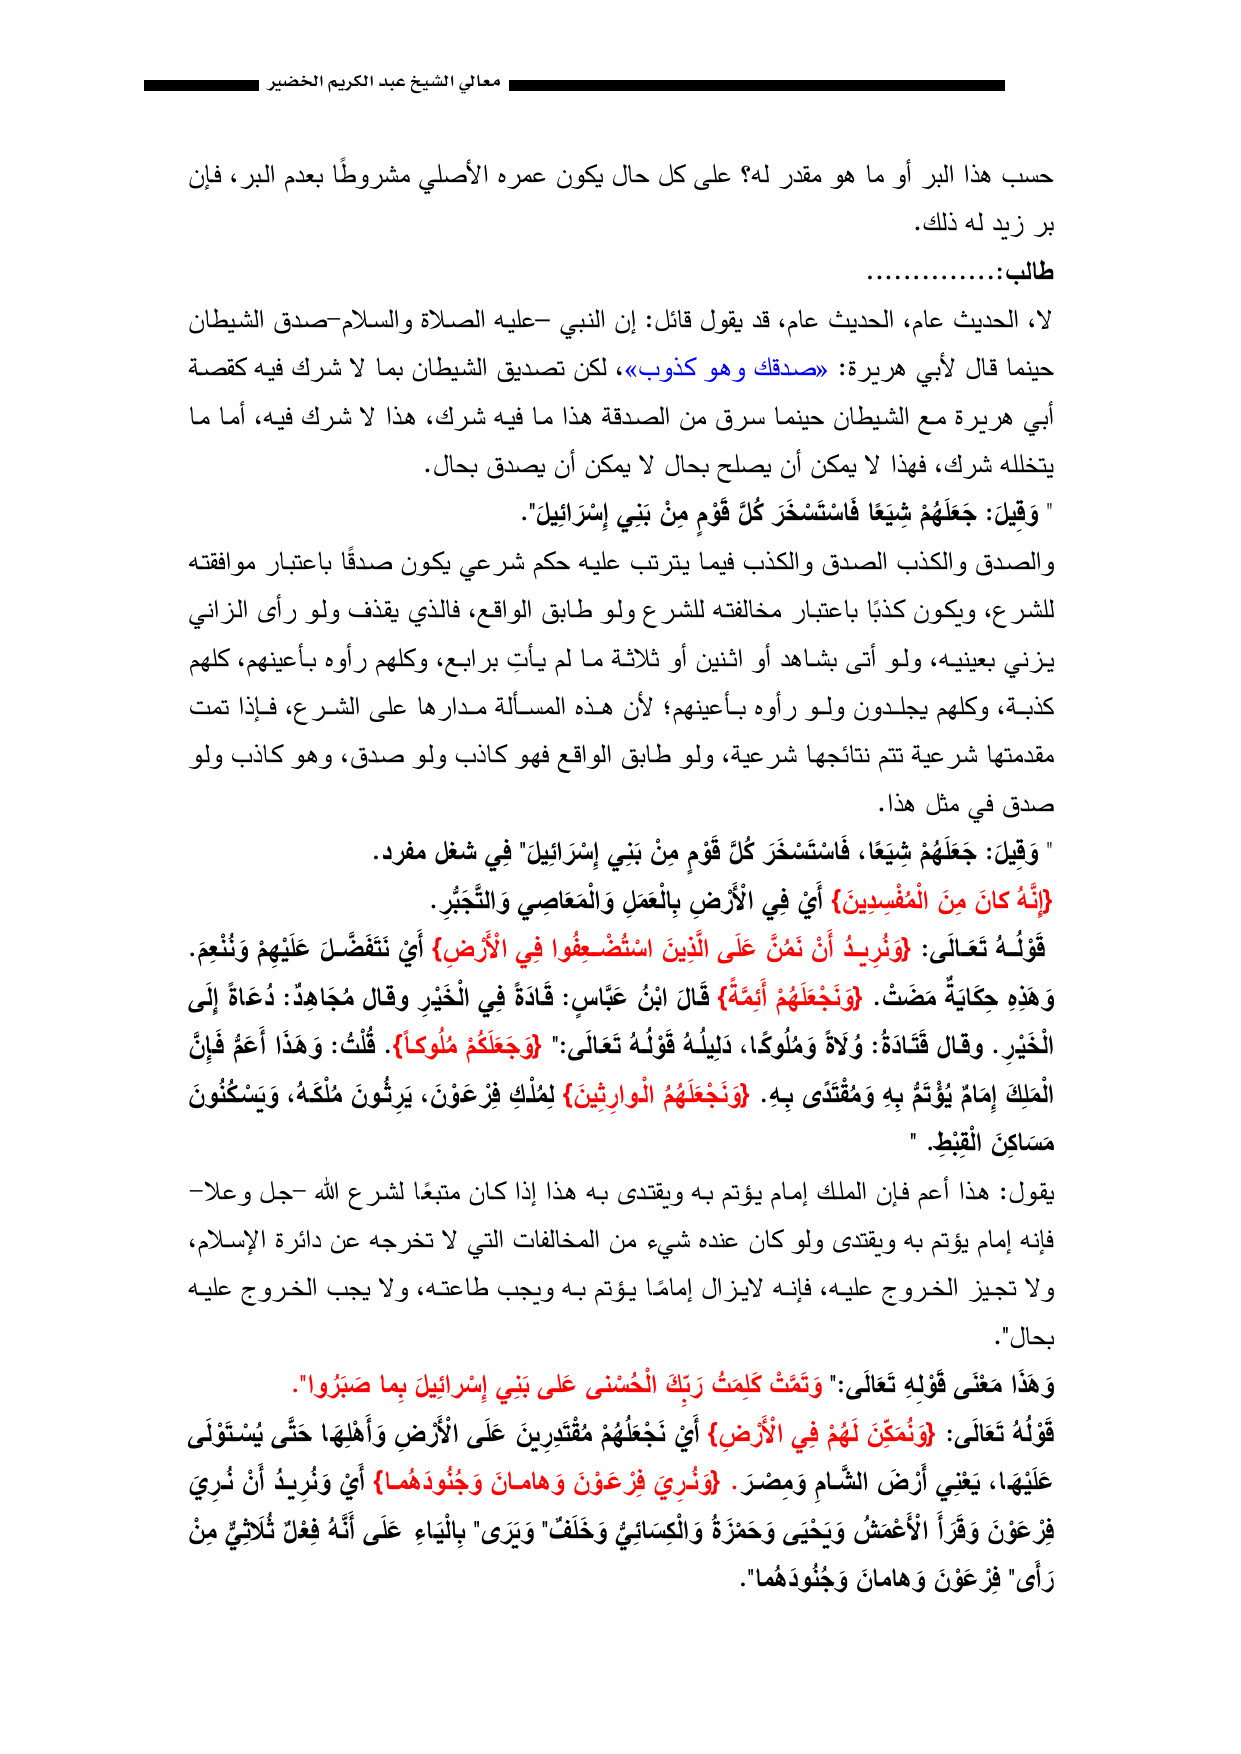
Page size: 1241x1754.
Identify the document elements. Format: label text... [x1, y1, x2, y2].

text {إِنَّهُ كانَ مِنَ الْمُفْسِدِينَ} أَيْ فِي الْأَرْضِ بِالْعَمَلِ وَالْمَعَاصِي وَالتَّجَبُّرِ. [187, 876, 1053, 924]
text طالب:.............. [187, 247, 1053, 295]
text يقول: هذا أعم فإن الملك إمام يؤتم به ويقتدى به هذا إذا كان متبعًا لشرع الله -جل وعلا- فإنه إمام يؤتم به ويقتدى ولو كان عنده شيء من المخالفات التي لا تخرجه عن دائرة الإسلام، ولا تجيز الخروج عليه، فإنه لايزال إمامًا يؤتم به ويجب طاعته، ولا يجب الخروج عليه بحال". [187, 1167, 1053, 1360]
text لا، الحديث عام، الحديث عام، قد يقول قائل: إن النبي –عليه الصلاة والسلام-صدق الشيطان حينما قال لأبي هريرة: «صدقك وهو كذوب»، لكن تصديق الشيطان بما لا شرك فيه كقصة أبي هريرة مع الشيطان حينما سرق من الصدقة هذا ما فيه شرك، هذا لا شرك فيه، أما ما يتخلله شرك، فهذا لا يمكن أن يصلح بحال لا يمكن أن يصدق بحال. [187, 295, 1053, 488]
text والصدق والكذب الصدق والكذب فيما يترتب عليه حكم شرعي يكون صدقًا باعتبار موافقته للشرع، ويكون كذبًا باعتبار مخالفته للشرع ولو طابق الواقع، فالذي يقذف ولو رأى الزاني يزني بعينيه، ولو أتى بشاهد أو اثنين أو ثلاثة ما لم يأتِ برابع، وكلهم رأوه بأعينهم، كلهم كذبة، وكلهم يجلدون ولو رأوه بأعينهم؛ لأن هذه المسألة مدارها على الشرع، فإذا تمت مقدمتها شرعية تتم نتائجها شرعية، ولو طابق الواقع فهو كاذب ولو صدق، وهو كاذب ولو صدق في مثل هذا. [187, 537, 1053, 827]
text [187, 150, 1053, 247]
text " وَقِيلَ: جَعَلَهُمْ شِيَعًا فَاسْتَسْخَرَ كُلَّ قَوْمٍ مِنْ بَنِي إِسْرَائِيلَ". [187, 488, 1053, 537]
text وَهَذَا مَعْنَى قَوْلِهِ تَعَالَى:" وَتَمَّتْ كَلِمَتُ رَبِّكَ الْحُسْنى عَلى بَنِي إِسْرائِيلَ بِما صَبَرُوا". [187, 1360, 1053, 1409]
text " وَقِيلَ: جَعَلَهُمْ شِيَعًا، فَاسْتَسْخَرَ كُلَّ قَوْمٍ مِنْ بَنِي إِسْرَائِيلَ" فِي شغل مفرد. [187, 827, 1053, 876]
text قَوْلُهُ تَعَالَى: {وَنُمَكِّنَ لَهُمْ فِي الْأَرْضِ} أَيْ نَجْعَلُهُمْ مُقْتَدِرِينَ عَلَى الْأَرْضِ وَأَهْلِهَا حَتَّى يُسْتَوْلَى عَلَيْهَا، يَعْنِي أَرْضَ الشَّامِ وَمِصْرَ. {وَنُرِيَ فِرْعَوْنَ وَهامانَ وَجُنُودَهُما} أَيْ وَنُرِيدُ أَنْ نُرِيَ فِرْعَوْنَ وَقَرَأَ الْأَعْمَشُ وَيَحْيَى وَحَمْزَةُ وَالْكِسَائِيُّ وَخَلَفٌ" وَيَرَى" بِالْيَاءِ عَلَى أَنَّهُ فِعْلٌ ثُلَاثِيٌّ مِنْ رَأَى" فِرْعَوْنَ وَهامانَ وَجُنُودَهُما". [187, 1409, 1053, 1603]
text قَوْلُهُ تَعَالَى: {وَنُرِيدُ أَنْ نَمُنَّ عَلَى الَّذِينَ اسْتُضْعِفُوا فِي الْأَرْضِ} أَيْ نَتَفَضَّلَ عَلَيْهِمْ وَنُنْعِمَ. وَهَذِهِ حِكَايَةٌ مَضَتْ. {وَنَجْعَلَهُمْ أَئِمَّةً} قَالَ ابْنُ عَبَّاسٍ: قَادَةً فِي الْخَيْرِ وقال مُجَاهِدٌ: دُعَاةً إِلَى الْخَيْرِ. وقال قَتَادَةُ: وُلَاةً وَمُلُوكًا، دَلِيلُهُ قَوْلُهُ تَعَالَى:" {وَجَعَلَكُمْ مُلُوكاً}. قُلْتُ: وَهَذَا أَعَمُّ فَإِنَّ الْمَلِكَ إِمَامٌ يُؤْتَمُّ بِهِ وَمُقْتَدًى بِهِ. {وَنَجْعَلَهُمُ الْوارِثِينَ} لِمُلْكِ فِرْعَوْنَ، يَرِثُونَ مُلْكَهُ، وَيَسْكُنُونَ مَسَاكِنَ الْقِبْطِ. " [187, 924, 1053, 1167]
